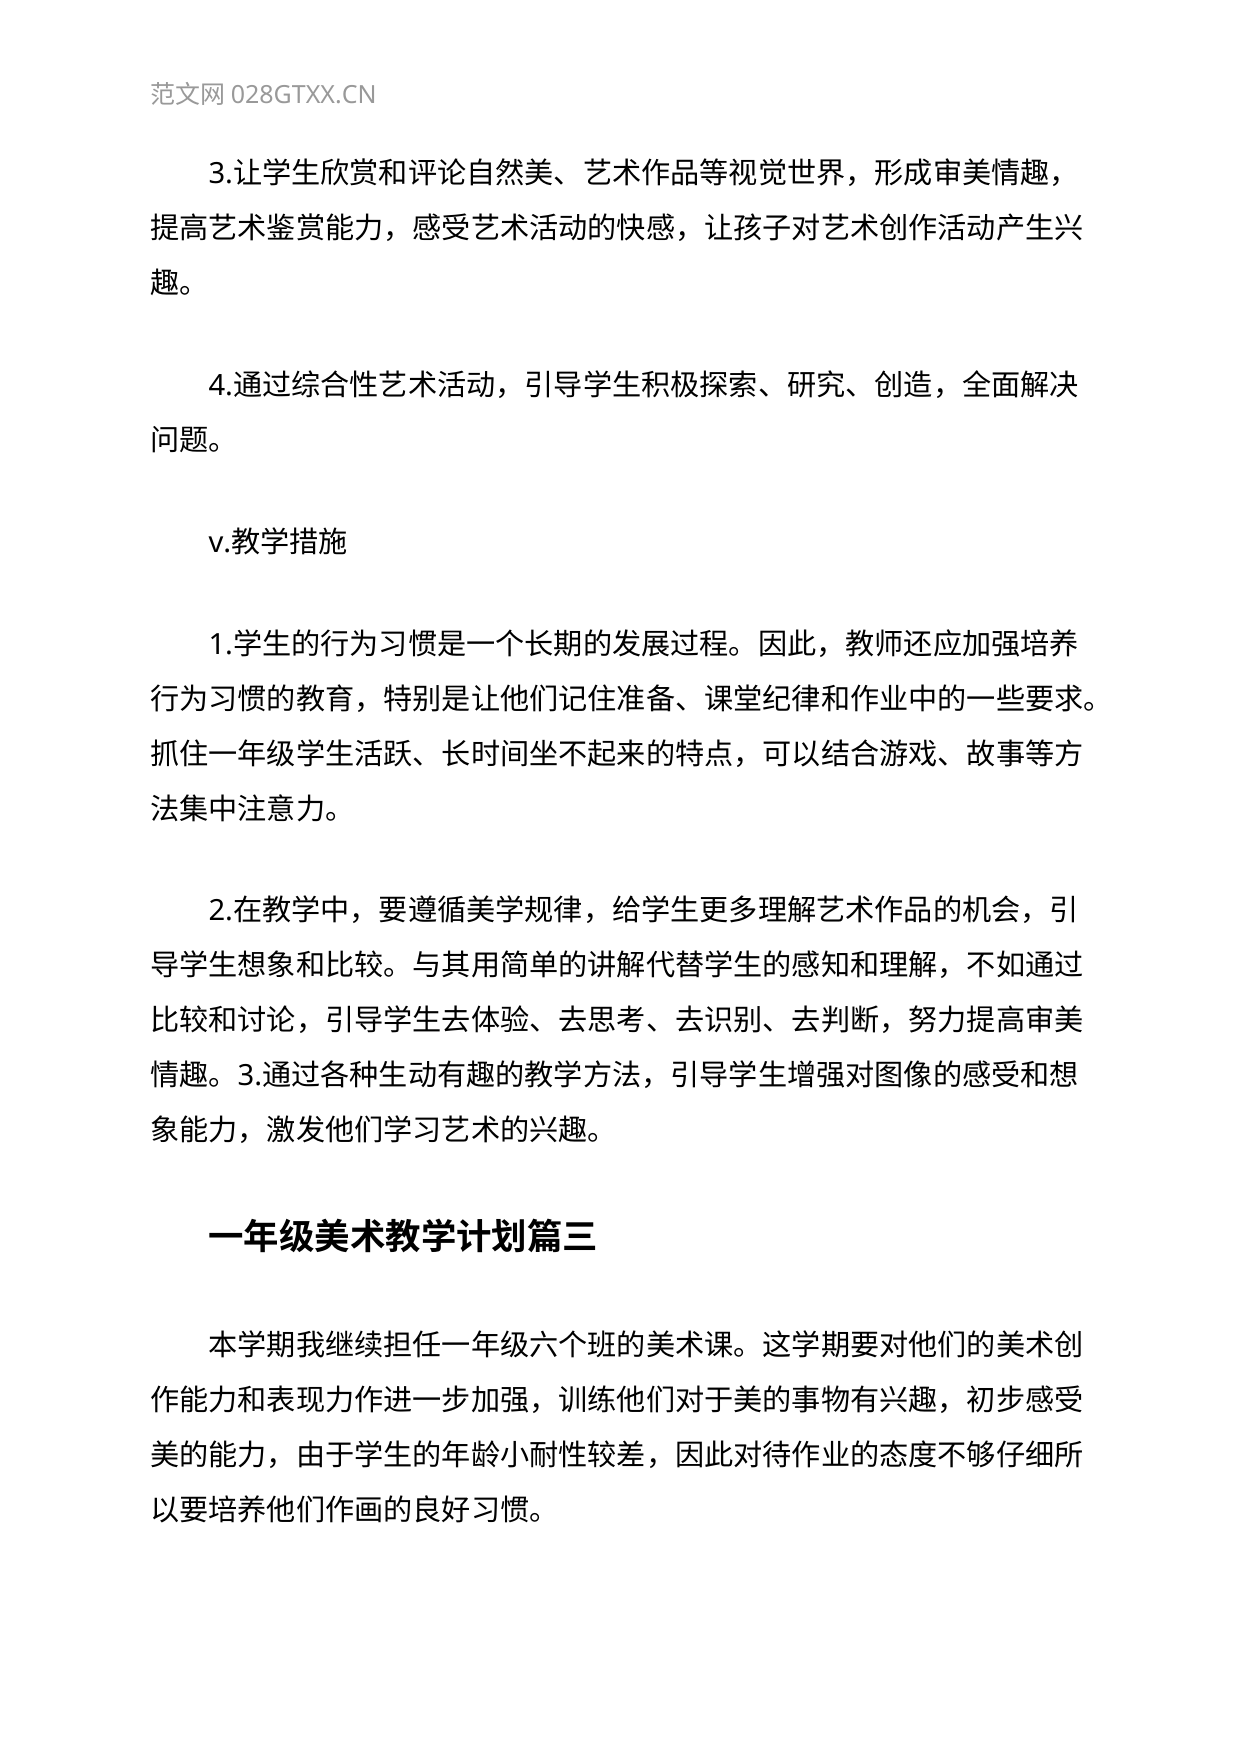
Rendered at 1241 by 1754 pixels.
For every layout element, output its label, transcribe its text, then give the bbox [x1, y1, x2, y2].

text v.教学措施 [150, 518, 1090, 561]
text 4.通过综合性艺术活动，引导学生积极探索、研究、创造，全面解决问题。 [150, 362, 1090, 459]
text 1.学生的行为习惯是一个长期的发展过程。因此，教师还应加强培养行为习惯的教育，特别是让他们记住准备、课堂纪律和作业中的一些要求。抓住一年级学生活跃、长时间坐不起来的特点，可以结合游戏、故事等方法集中注意力。 [150, 620, 1090, 827]
text 3.让学生欣赏和评论自然美、艺术作品等视觉世界，形成审美情趣，提高艺术鉴赏能力，感受艺术活动的快感，让孩子对艺术创作活动产生兴趣。 [150, 150, 1090, 302]
text 一年级美术教学计划篇三 [150, 1208, 1090, 1260]
text 2.在教学中，要遵循美学规律，给学生更多理解艺术作品的机会，引导学生想象和比较。与其用简单的讲解代替学生的感知和理解，不如通过比较和讨论，引导学生去体验、去思考、去识别、去判断，努力提高审美情趣。3.通过各种生动有趣的教学方法，引导学生增强对图像的感受和想象能力，激发他们学习艺术的兴趣。 [150, 887, 1090, 1149]
text 本学期我继续担任一年级六个班的美术课。这学期要对他们的美术创作能力和表现力作进一步加强，训练他们对于美的事物有兴趣，初步感受美的能力，由于学生的年龄小耐性较差，因此对待作业的态度不够仔细所以要培养他们作画的良好习惯。 [150, 1322, 1090, 1529]
